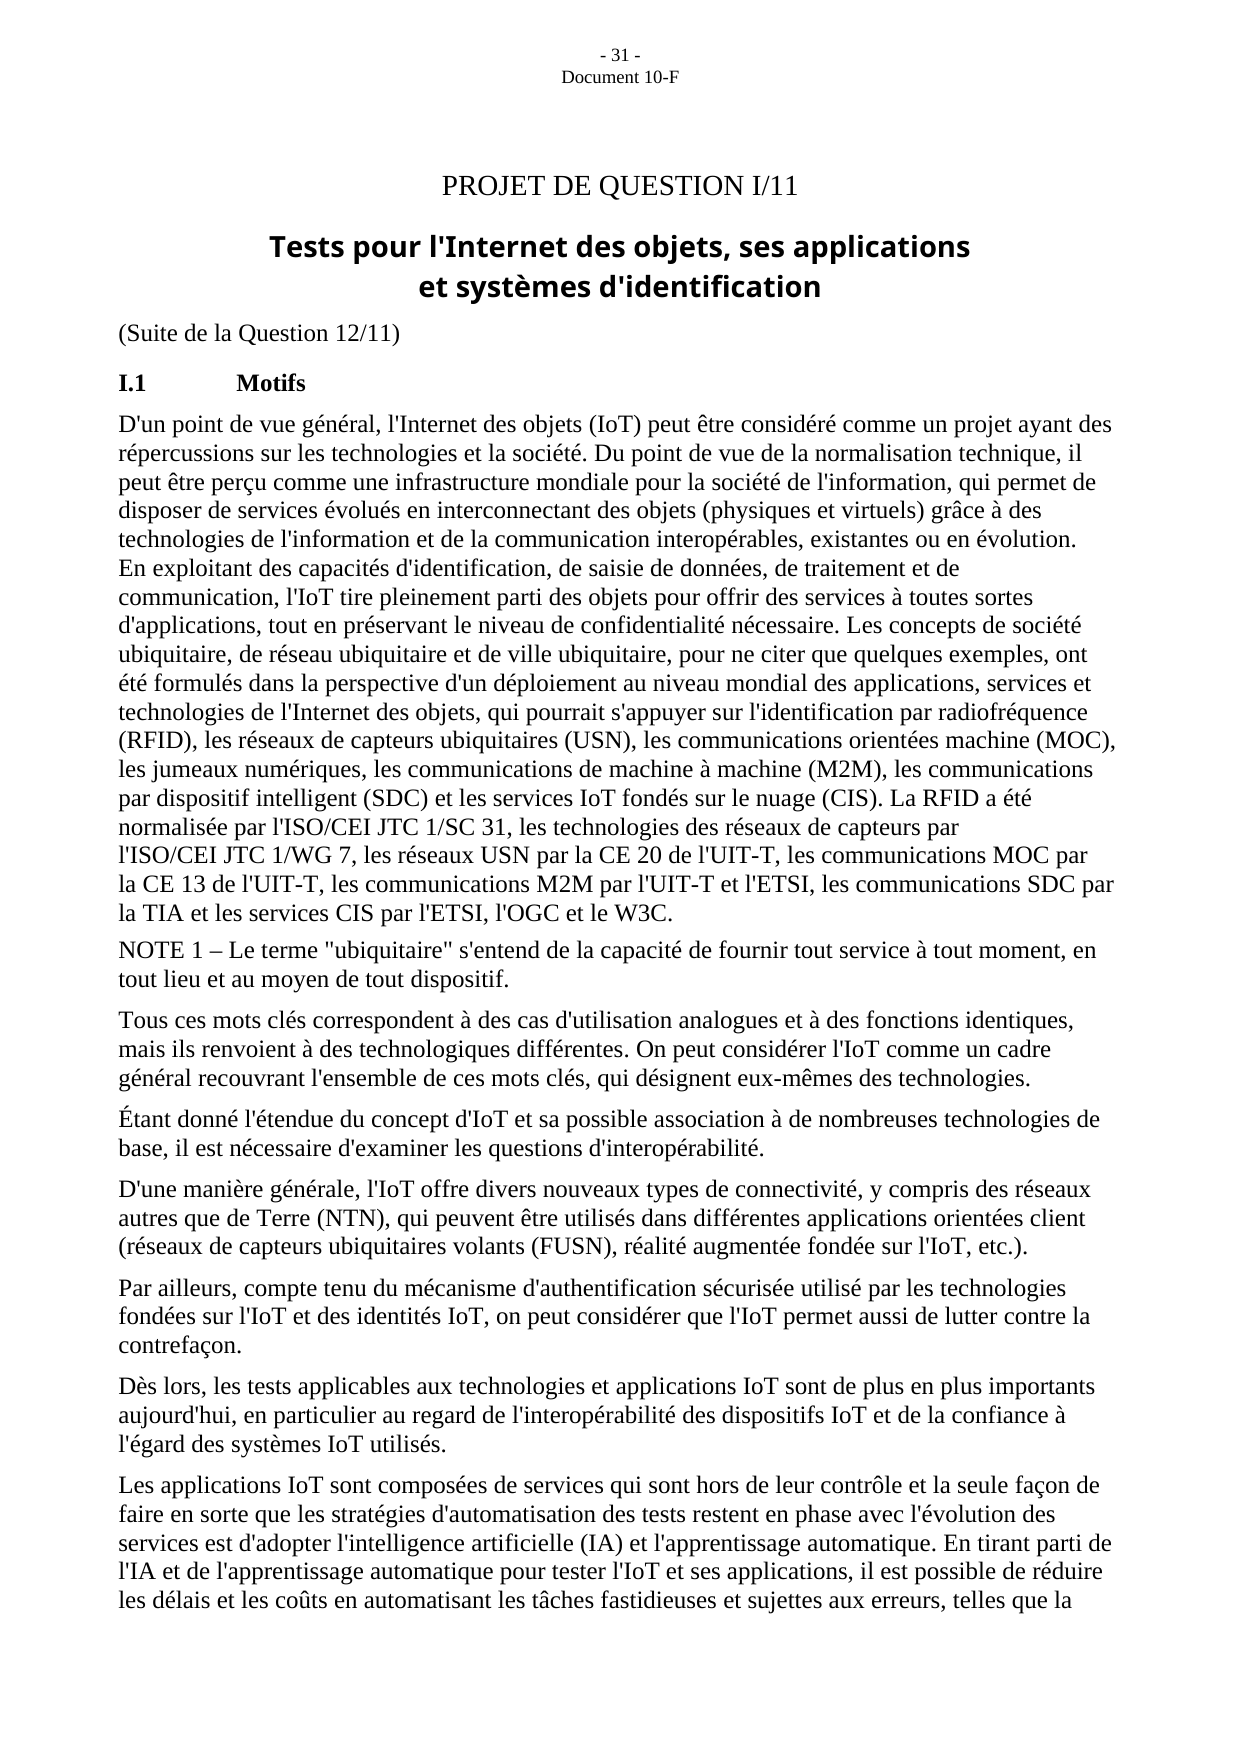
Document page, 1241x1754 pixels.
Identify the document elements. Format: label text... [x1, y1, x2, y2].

text Étant donné l'étendue du concept d'IoT et sa possible association à de nombreuses technologies de base, il est nécessaire d'examiner les questions d'interopérabilité. [118, 1104, 1122, 1161]
text Tous ces mots clés correspondent à des cas d'utilisation analogues et à des fonctions identiques, mais ils renvoient à des technologiques différentes. On peut considérer l'IoT comme un cadre général recouvrant l'ensemble de ces mots clés, qui désignent eux-mêmes des technologies. [118, 1005, 1122, 1091]
text PROJET DE Question I/11 [118, 168, 1122, 202]
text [118, 1470, 1122, 1614]
text (Suite de la Question 12/11) [118, 318, 1122, 347]
subtitle I.1 Motifs [118, 368, 1122, 397]
title Tests pour l'Internet des objets, ses applications et systèmes d'identification [118, 227, 1122, 306]
text D'une manière générale, l'IoT offre divers nouveaux types de connectivité, y compris des réseaux autres que de Terre (NTN), qui peuvent être utilisés dans différentes applications orientées client (réseaux de capteurs ubiquitaires volants (FUSN), réalité augmentée fondée sur l'IoT, etc.). [118, 1174, 1122, 1260]
text NOTE 1 – Le terme "ubiquitaire" s'entend de la capacité de fournir tout service à tout moment, en tout lieu et au moyen de tout dispositif. [118, 935, 1122, 993]
text Par ailleurs, compte tenu du mécanisme d'authentification sécurisée utilisé par les technologies fondées sur l'IoT et des identités IoT, on peut considérer que l'IoT permet aussi de lutter contre la contrefaçon. [118, 1273, 1122, 1359]
text D'un point de vue général, l'Internet des objets (IoT) peut être considéré comme un projet ayant des répercussions sur les technologies et la société. Du point de vue de la normalisation technique, il peut être perçu comme une infrastructure mondiale pour la société de l'information, qui permet de disposer de services évolués en interconnectant des objets (physiques et virtuels) grâce à des technologies de l'information et de la communication interopérables, existantes ou en évolution. En exploitant des capacités d'identification, de saisie de données, de traitement et de communication, l'IoT tire pleinement parti des objets pour offrir des services à toutes sortes d'applications, tout en préservant le niveau de confidentialité nécessaire. Les concepts de société ubiquitaire, de réseau ubiquitaire et de ville ubiquitaire, pour ne citer que quelques exemples, ont été formulés dans la perspective d'un déploiement au niveau mondial des applications, services et technologies de l'Internet des objets, qui pourrait s'appuyer sur l'identification par radiofréquence (RFID), les réseaux de capteurs ubiquitaires (USN), les communications orientées machine (MOC), les jumeaux numériques, les communications de machine à machine (M2M), les communications par dispositif intelligent (SDC) et les services IoT fondés sur le nuage (CIS). La RFID a été normalisée par l'ISO/CEI JTC 1/SC 31, les technologies des réseaux de capteurs par l'ISO/CEI JTC 1/WG 7, les réseaux USN par la CE 20 de l'UIT-T, les communications MOC par la CE 13 de l'UIT-T, les communications M2M par l'UIT-T et l'ETSI, les communications SDC par la TIA et les services CIS par l'ETSI, l'OGC et le W3C. [118, 409, 1122, 927]
text Dès lors, les tests applicables aux technologies et applications IoT sont de plus en plus importants aujourd'hui, en particulier au regard de l'interopérabilité des dispositifs IoT et de la confiance à l'égard des systèmes IoT utilisés. [118, 1371, 1122, 1458]
